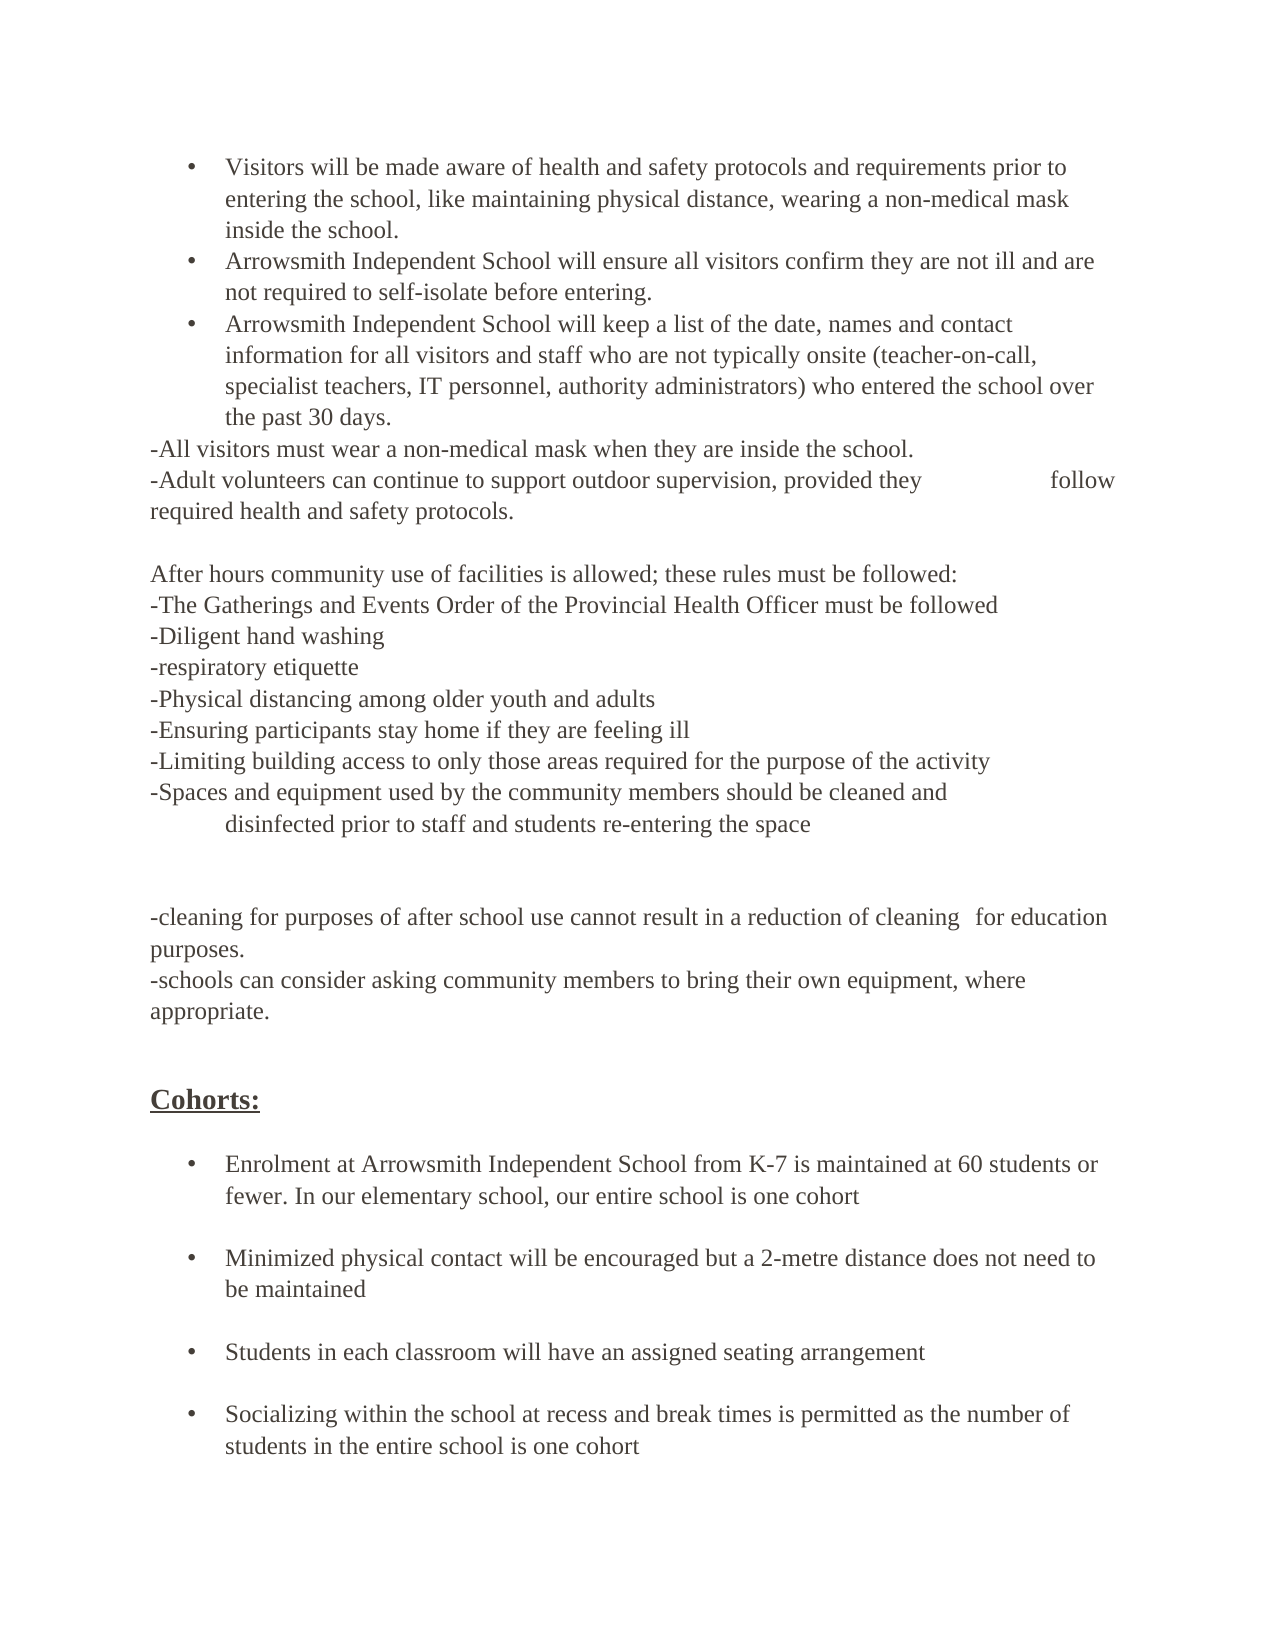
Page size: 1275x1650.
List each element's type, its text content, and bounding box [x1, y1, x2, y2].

text -cleaning for purposes of after school use cannot result in a reduction of cleaning for education purposes. [150, 900, 1125, 962]
text -Physical distancing among older youth and adults [150, 681, 1125, 712]
list Arrowsmith Independent School will ensure all visitors confirm they are not ill and are not required to self-isolate before entering. [187, 244, 1125, 306]
text Cohorts: [150, 1082, 1125, 1116]
list Enrolment at Arrowsmith Independent School from K-7 is maintained at 60 students or fewer. In our elementary school, our entire school is one cohort [187, 1147, 1125, 1209]
text -respiratory etiquette [150, 650, 1125, 681]
text -schools can consider asking community members to bring their own equipment, where appropriate. [150, 962, 1125, 1025]
text -Diligent hand washing [150, 619, 1125, 650]
list Minimized physical contact will be encouraged but a 2-metre distance does not need to be maintained [187, 1241, 1125, 1303]
text -Adult volunteers can continue to support outdoor supervision, provided they follow required health and safety protocols. [150, 462, 1125, 525]
list Visitors will be made aware of health and safety protocols and requirements prior to entering the school, like maintaining physical distance, wearing a non-medical mask inside the school. [187, 150, 1125, 244]
text -All visitors must wear a non-medical mask when they are inside the school. [150, 431, 1125, 462]
list Arrowsmith Independent School will keep a list of the date, names and contact information for all visitors and staff who are not typically onsite (teacher-on-call, specialist teachers, IT personnel, authority administrators) who entered the school over the past 30 days. [187, 306, 1125, 431]
text -Ensuring participants stay home if they are feeling ill [150, 712, 1125, 744]
text After hours community use of facilities is allowed; these rules must be followed: [150, 556, 1125, 587]
list Socializing within the school at recess and break times is permitted as the number of students in the entire school is one cohort [187, 1397, 1125, 1459]
text -Limiting building access to only those areas required for the purpose of the activity [150, 744, 1125, 775]
list Students in each classroom will have an assigned seating arrangement [187, 1334, 1125, 1366]
text -The Gatherings and Events Order of the Provincial Health Officer must be followed [150, 587, 1125, 619]
text -Spaces and equipment used by the community members should be cleaned and disinfected prior to staff and students re-entering the space [150, 775, 1125, 837]
